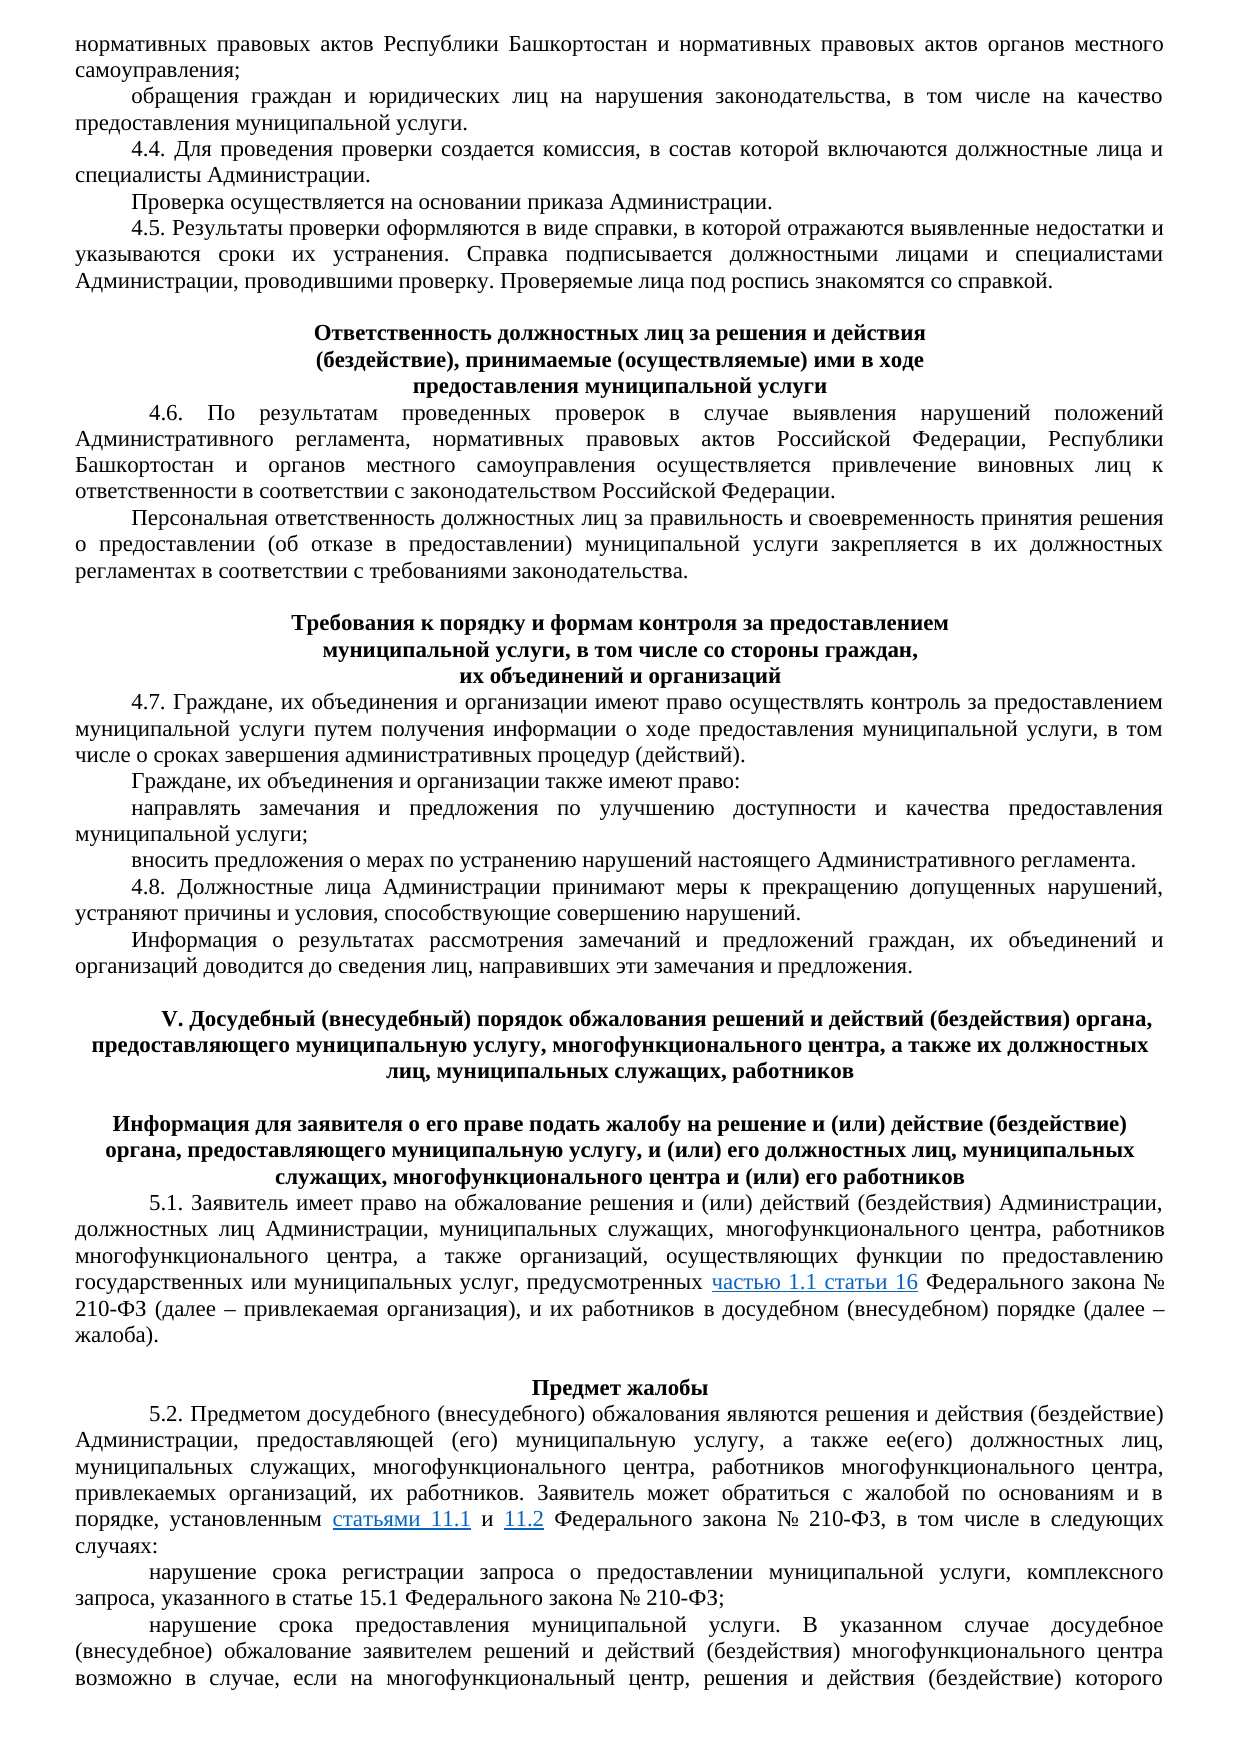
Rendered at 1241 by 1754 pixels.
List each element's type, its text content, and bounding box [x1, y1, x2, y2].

text Персональная ответственность должностных лиц за правильность и своевременность принятия решения о предоставлении (об отказе в предоставлении) муниципальной услуги закрепляется в их должностных регламентах в соответствии с требованиями законодательства. [75, 504, 1165, 583]
text их объединений и организаций [75, 662, 1165, 688]
text направлять замечания и предложения по улучшению доступности и качества предоставления муниципальной услуги; [75, 794, 1165, 847]
text 4.8. Должностные лица Администрации принимают меры к прекращению допущенных нарушений, устраняют причины и условия, способствующие совершению нарушений. [75, 873, 1165, 926]
text 4.5. Результаты проверки оформляются в виде справки, в которой отражаются выявленные недостатки и указываются сроки их устранения. Справка подписывается должностными лицами и специалистами Администрации, проводившими проверку. Проверяемые лица под роспись знакомятся со справкой. [75, 214, 1165, 293]
text вносить предложения о мерах по устранению нарушений настоящего Административного регламента. [75, 847, 1165, 873]
text предоставления муниципальной услуги [75, 372, 1165, 398]
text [75, 1611, 1165, 1690]
text муниципальной услуги, в том числе со стороны граждан, [75, 636, 1165, 662]
text 4.6. По результатам проведенных проверок в случае выявления нарушений положений Административного регламента, нормативных правовых актов Российской Федерации, Республики Башкортостан и органов местного самоуправления осуществляется привлечение виновных лиц к ответственности в соответствии с законодательством Российской Федерации. [75, 398, 1165, 504]
text Граждане, их объединения и организации также имеют право: [75, 767, 1165, 794]
text 4.4. Для проведения проверки создается комиссия, в состав которой включаются должностные лица и специалисты Администрации. [75, 135, 1165, 188]
text Ответственность должностных лиц за решения и действия [75, 319, 1165, 346]
text обращения граждан и юридических лиц на нарушения законодательства, в том числе на качество предоставления муниципальной услуги. [75, 82, 1165, 135]
text Информация для заявителя о его праве подать жалобу на решение и (или) действие (бездействие) органа, предоставляющего муниципальную услугу, и (или) его должностных лиц, муниципальных служащих, многофункционального центра и (или) его работников [75, 1110, 1165, 1189]
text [75, 29, 1165, 82]
text Требования к порядку и формам контроля за предоставлением [75, 609, 1165, 636]
text V. Досудебный (внесудебный) порядок обжалования решений и действий (бездействия) органа, предоставляющего муниципальную услугу, многофункционального центра, а также их должностных лиц, муниципальных служащих, работников [75, 1005, 1165, 1084]
text 5.2. Предметом досудебного (внесудебного) обжалования являются решения и действия (бездействие) Администрации, предоставляющей (его) муниципальную услугу, а также ее(его) должностных лиц, муниципальных служащих, многофункционального центра, работников многофункционального центра, привлекаемых организаций, их работников. Заявитель может обратиться с жалобой по основаниям и в порядке, установленным статьями 11.1 и 11.2 Федерального закона № 210-ФЗ, в том числе в следующих случаях: [75, 1400, 1165, 1558]
text нарушение срока регистрации запроса о предоставлении муниципальной услуги, комплексного запроса, указанного в статье 15.1 Федерального закона № 210-ФЗ; [75, 1558, 1165, 1611]
text Предмет жалобы [75, 1374, 1165, 1400]
text Информация о результатах рассмотрения замечаний и предложений граждан, их объединений и организаций доводится до сведения лиц, направивших эти замечания и предложения. [75, 926, 1165, 978]
text (бездействие), принимаемые (осуществляемые) ими в ходе [75, 346, 1165, 372]
text 4.7. Граждане, их объединения и организации имеют право осуществлять контроль за предоставлением муниципальной услуги путем получения информации о ходе предоставления муниципальной услуги, в том числе о сроках завершения административных процедур (действий). [75, 688, 1165, 767]
text Проверка осуществляется на основании приказа Администрации. [75, 188, 1165, 214]
text 5.1. Заявитель имеет право на обжалование решения и (или) действий (бездействия) Администрации, должностных лиц Администрации, муниципальных служащих, многофункционального центра, работников многофункционального центра, а также организаций, осуществляющих функции по предоставлению государственных или муниципальных услуг, предусмотренных частью 1.1 статьи 16 Федерального закона № 210-ФЗ (далее – привлекаемая организация), и их работников в досудебном (внесудебном) порядке (далее – жалоба). [75, 1189, 1165, 1347]
